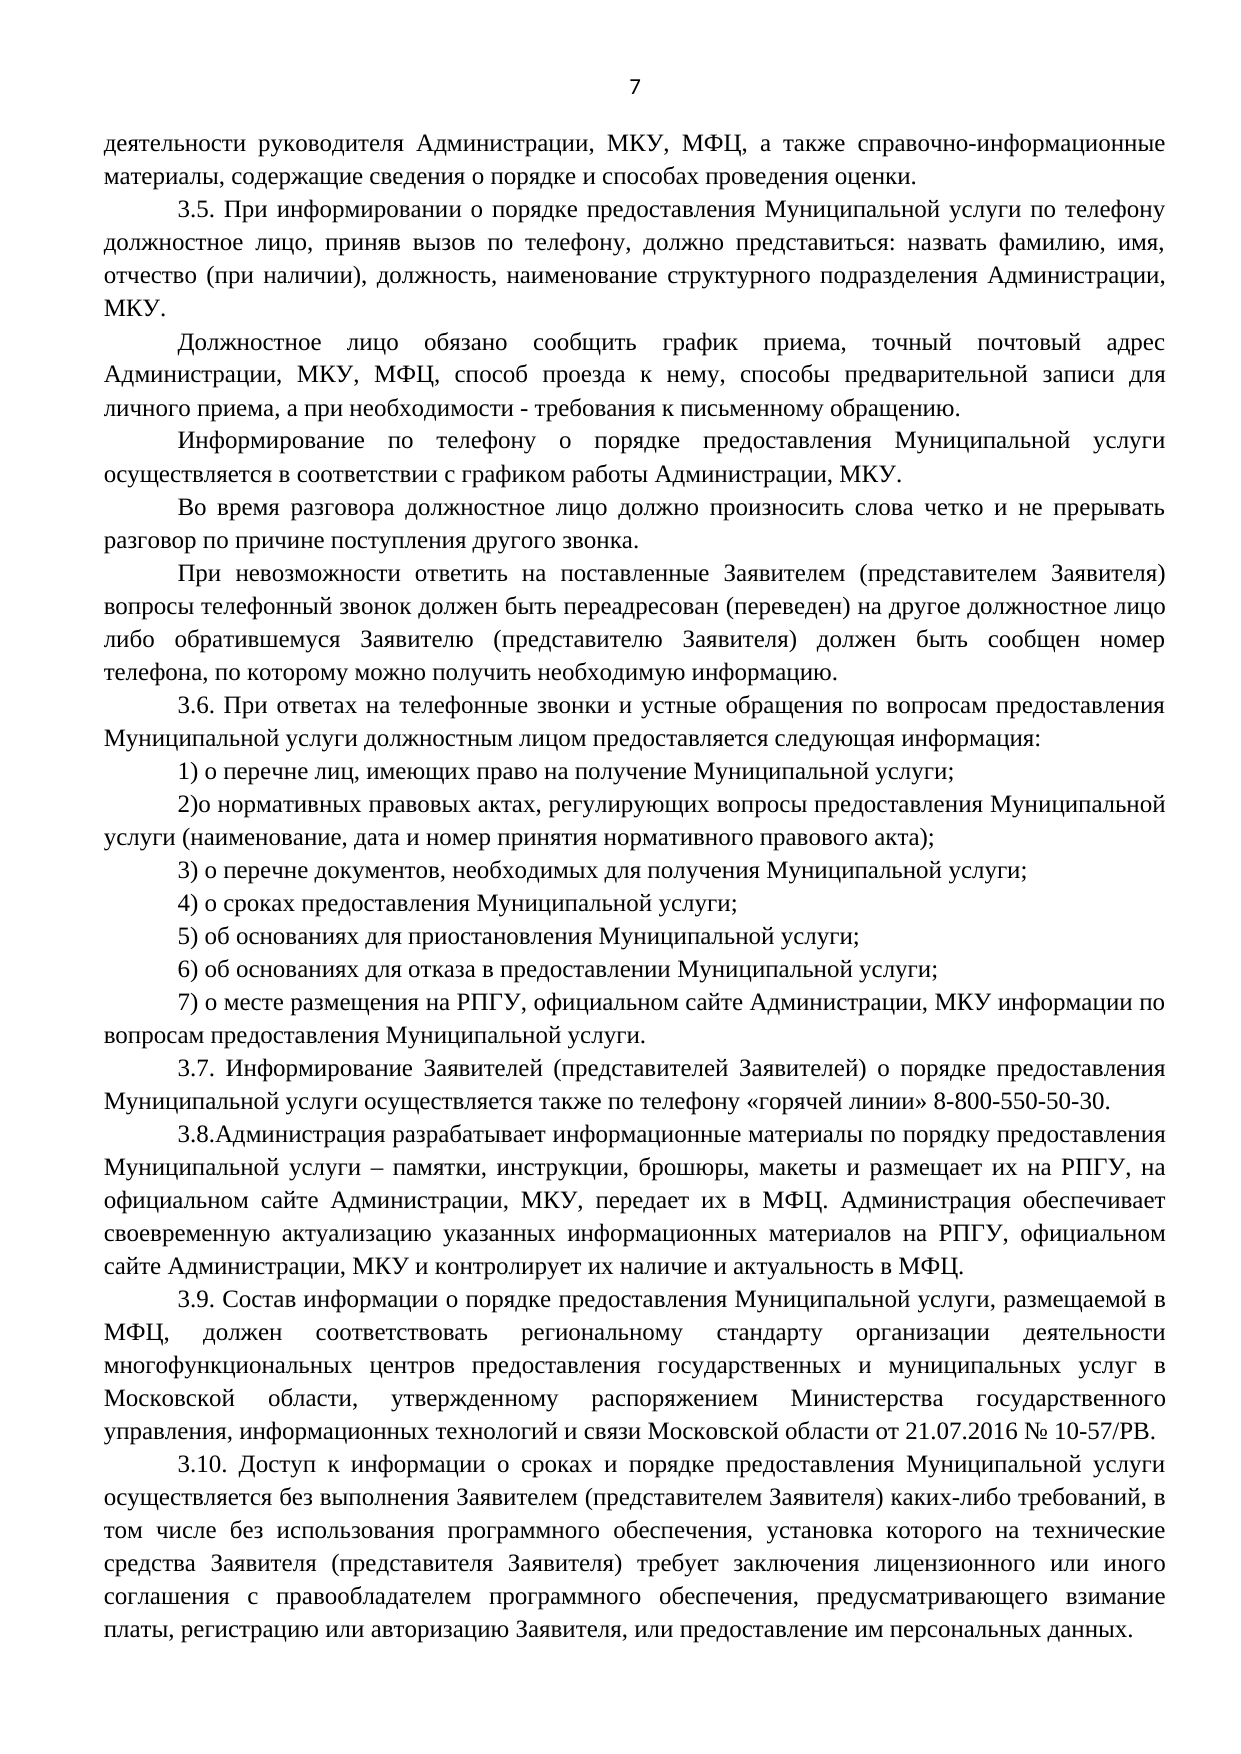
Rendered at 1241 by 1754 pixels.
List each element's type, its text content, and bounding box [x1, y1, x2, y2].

list При невозможности ответить на поставленные Заявителем (представителем Заявителя) вопросы телефонный звонок должен быть переадресован (переведен) на другое должностное лицо либо обратившемуся Заявителю (представителю Заявителя) должен быть сообщен номер телефона, по которому можно получить необходимую информацию. [103, 558, 1166, 686]
list 4) о сроках предоставления Муниципальной услуги; [103, 888, 1166, 917]
list Должностное лицо обязано сообщить график приема, точный почтовый адрес Администрации, МКУ, МФЦ, способ проезда к нему, способы предварительной записи для личного приема, а при необходимости - требования к письменному обращению. [103, 327, 1166, 421]
list 3.9. Состав информации о порядке предоставления Муниципальной услуги, размещаемой в МФЦ, должен соответствовать региональному стандарту организации деятельности многофункциональных центров предоставления государственных и муниципальных услуг в Московской области, утвержденному распоряжением Министерства государственного управления, информационных технологий и связи Московской области от 21.07.2016 № 10-57/РВ. [103, 1284, 1166, 1445]
list 3.5. При информировании о порядке предоставления Муниципальной услуги по телефону должностное лицо, приняв вызов по телефону, должно представиться: назвать фамилию, имя, отчество (при наличии), должность, наименование структурного подразделения Администрации, МКУ. [103, 194, 1166, 322]
list 7) о месте размещения на РПГУ, официальном сайте Администрации, МКУ информации по вопросам предоставления Муниципальной услуги. [103, 987, 1166, 1049]
list 6) об основаниях для отказа в предоставлении Муниципальной услуги; [103, 954, 1166, 983]
list 3.10. Доступ к информации о сроках и порядке предоставления Муниципальной услуги осуществляется без выполнения Заявителем (представителем Заявителя) каких-либо требований, в том числе без использования программного обеспечения, установка которого на технические средства Заявителя (представителя Заявителя) требует заключения лицензионного или иного соглашения с правообладателем программного обеспечения, предусматривающего взимание платы, регистрацию или авторизацию Заявителя, или предоставление им персональных данных. [103, 1449, 1166, 1643]
list 3.6. При ответах на телефонные звонки и устные обращения по вопросам предоставления Муниципальной услуги должностным лицом предоставляется следующая информация: [103, 690, 1166, 752]
list 2)о нормативных правовых актах, регулирующих вопросы предоставления Муниципальной услуги (наименование, дата и номер принятия нормативного правового акта); [103, 789, 1166, 851]
list 3) о перечне документов, необходимых для получения Муниципальной услуги; [103, 855, 1166, 884]
list 1) о перечне лиц, имеющих право на получение Муниципальной услуги; [103, 756, 1166, 784]
list 3.7. Информирование Заявителей (представителей Заявителей) о порядке предоставления Муниципальной услуги осуществляется также по телефону «горячей линии» 8-800-550-50-30. [103, 1053, 1166, 1115]
list 3.8.Администрация разрабатывает информационные материалы по порядку предоставления Муниципальной услуги – памятки, инструкции, брошюры, макеты и размещает их на РПГУ, на официальном сайте Администрации, МКУ, передает их в МФЦ. Администрация обеспечивает своевременную актуализацию указанных информационных материалов на РПГУ, официальном сайте Администрации, МКУ и контролирует их наличие и актуальность в МФЦ. [103, 1119, 1166, 1280]
list Информирование по телефону о порядке предоставления Муниципальной услуги осуществляется в соответствии с графиком работы Администрации, МКУ. [103, 426, 1166, 487]
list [103, 128, 1166, 190]
list 5) об основаниях для приостановления Муниципальной услуги; [103, 921, 1166, 950]
list Во время разговора должностное лицо должно произносить слова четко и не прерывать разговор по причине поступления другого звонка. [103, 492, 1166, 553]
